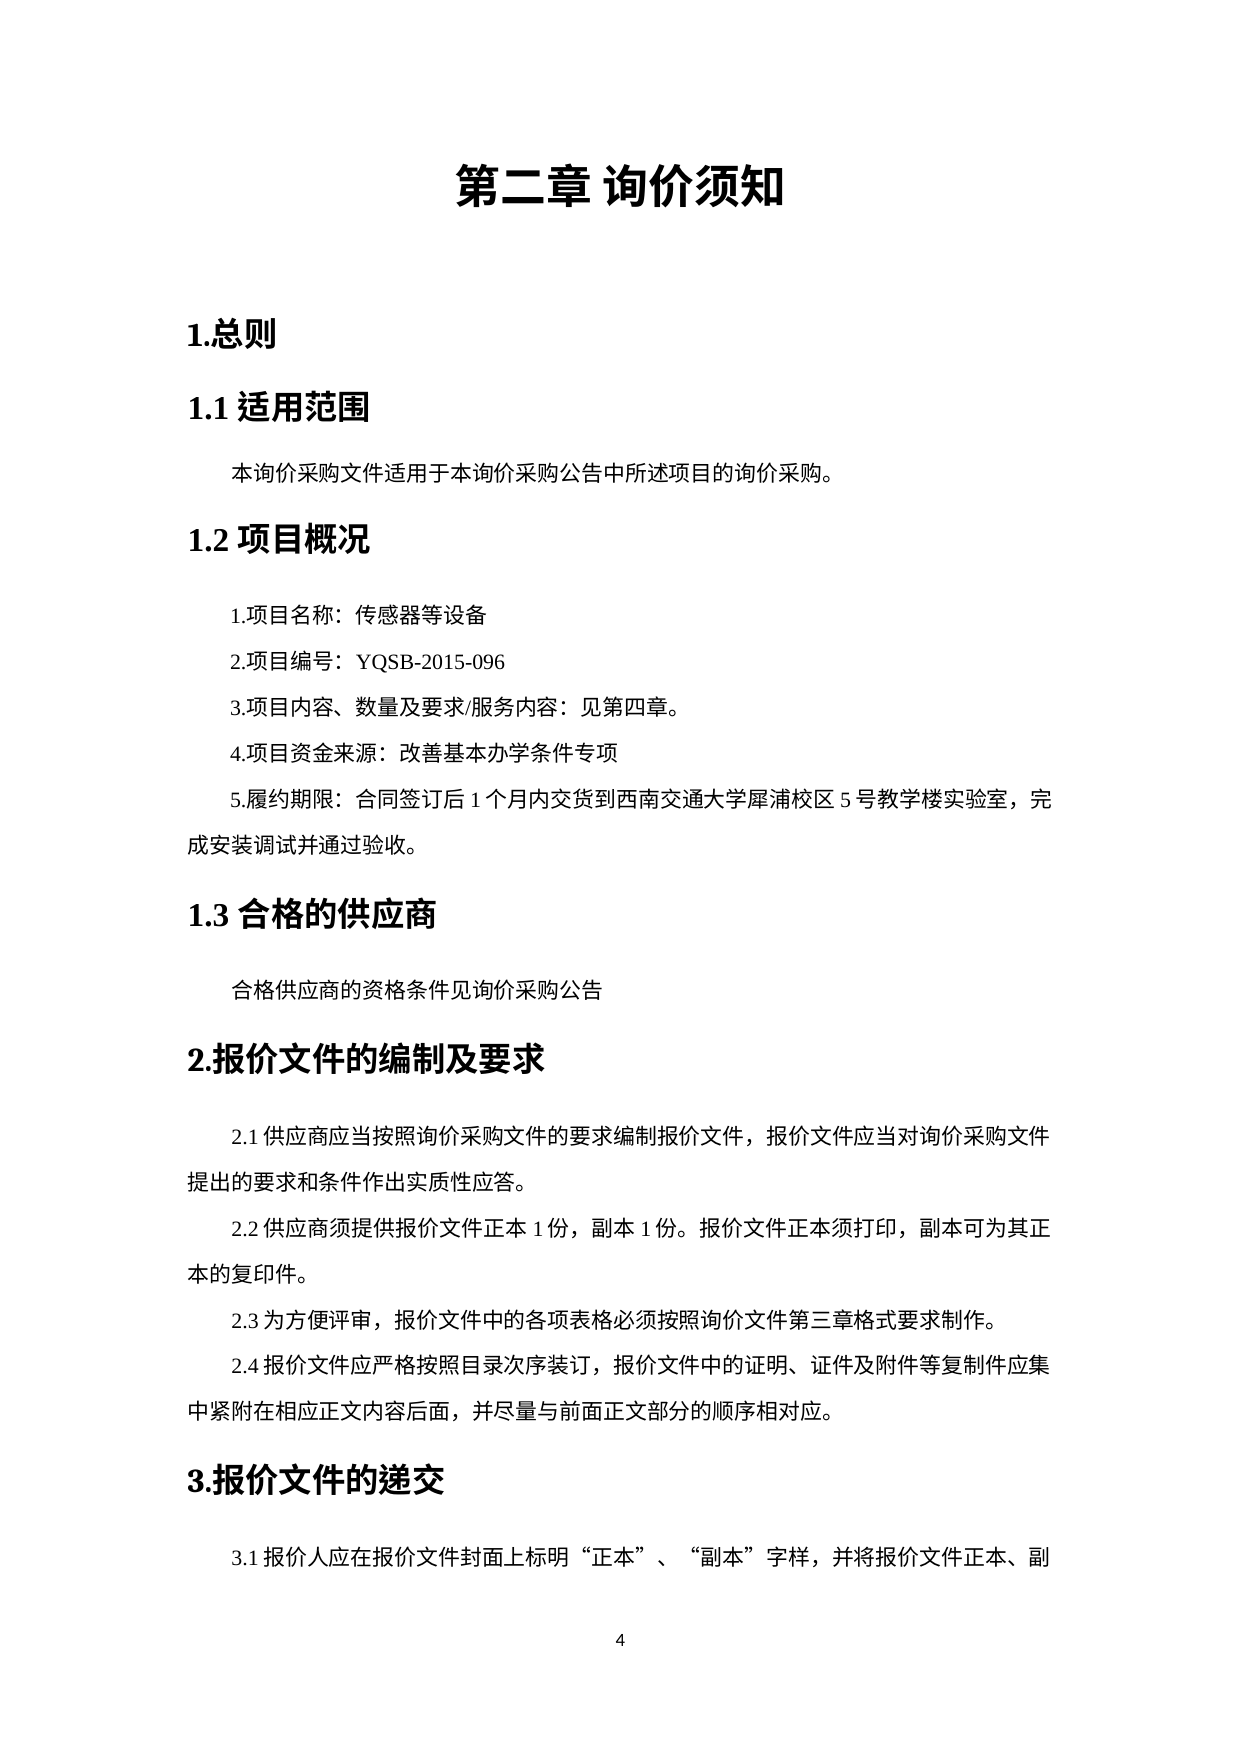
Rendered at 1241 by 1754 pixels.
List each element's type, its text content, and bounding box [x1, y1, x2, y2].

subtitle 1.总则 [187, 310, 1053, 356]
text 2.项目编号：YQSB-2015-096 [187, 633, 1053, 679]
subtitle 2.报价文件的编制及要求 [187, 1035, 1053, 1081]
subtitle 1.2 项目概况 [187, 514, 1053, 560]
subtitle 1.1 适用范围 [187, 383, 1053, 428]
text 4.项目资金来源：改善基本办学条件专项 [187, 725, 1053, 771]
text 本询价采购文件适用于本询价采购公告中所述项目的询价采购。 [187, 456, 1053, 487]
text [187, 1529, 1053, 1575]
subtitle 1.3 合格的供应商 [187, 889, 1053, 935]
text 2.2供应商须提供报价文件正本1份，副本1份。报价文件正本须打印，副本可为其正本的复印件。 [187, 1200, 1053, 1291]
text 2.3为方便评审，报价文件中的各项表格必须按照询价文件第三章格式要求制作。 [187, 1291, 1053, 1337]
subtitle 第二章 询价须知 [187, 150, 1053, 216]
text 2.1供应商应当按照询价采购文件的要求编制报价文件，报价文件应当对询价采购文件提出的要求和条件作出实质性应答。 [187, 1108, 1053, 1200]
text 1.项目名称：传感器等设备 [187, 587, 1053, 633]
text 合格供应商的资格条件见询价采购公告 [187, 962, 1053, 1008]
subtitle 3.报价文件的递交 [187, 1456, 1053, 1502]
text 2.4报价文件应严格按照目录次序装订，报价文件中的证明、证件及附件等复制件应集中紧附在相应正文内容后面，并尽量与前面正文部分的顺序相对应。 [187, 1337, 1053, 1429]
text 5.履约期限：合同签订后1个月内交货到西南交通大学犀浦校区5号教学楼实验室，完成安装调试并通过验收。 [187, 771, 1053, 862]
text 3.项目内容、数量及要求/服务内容：见第四章。 [187, 679, 1053, 725]
